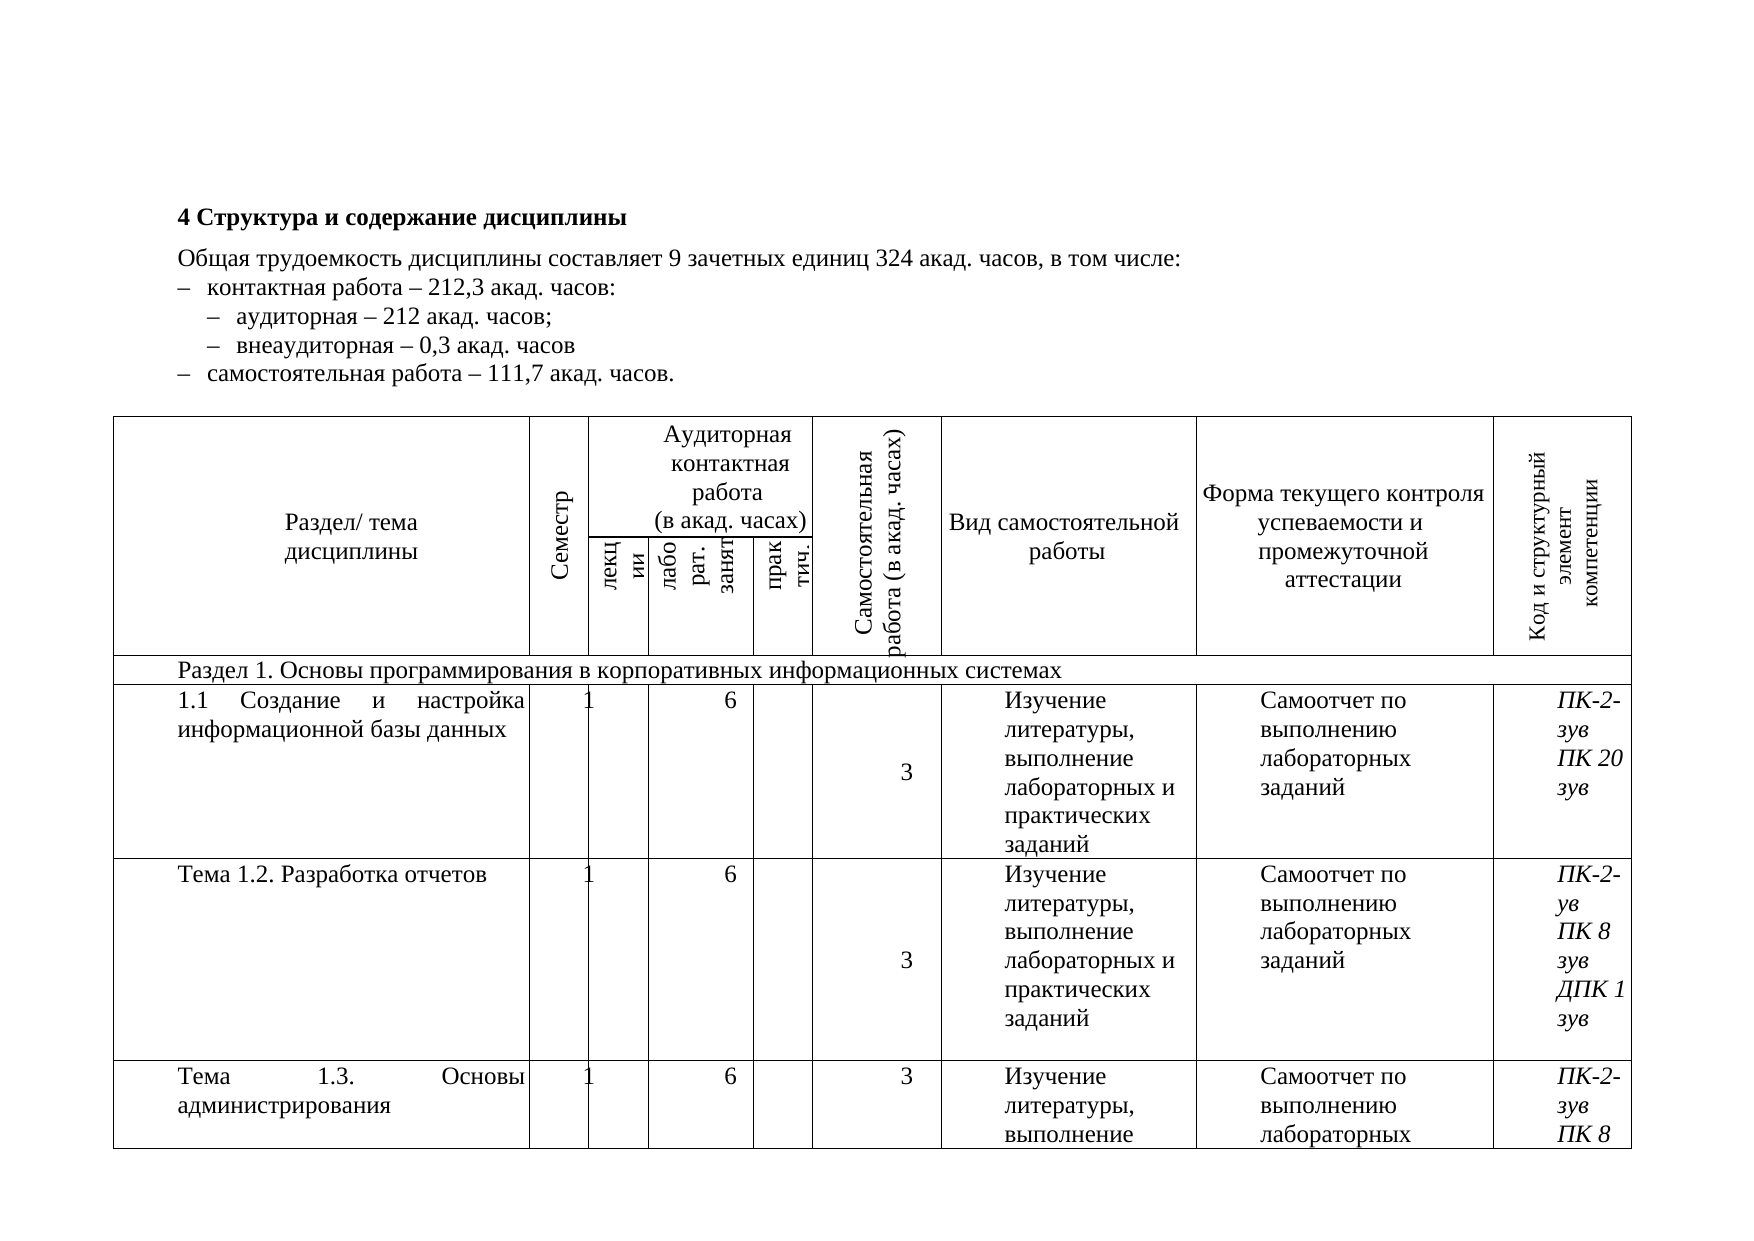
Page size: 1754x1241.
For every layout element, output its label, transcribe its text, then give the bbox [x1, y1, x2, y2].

text – контактная работа – 212,3 акад. часов: [118, 272, 1636, 301]
text Общая трудоемкость дисциплины составляет 9 зачетных единиц 324 акад. часов, в том числе: [118, 243, 1636, 272]
table_cell лаборат. занятия [649, 538, 753, 654]
table_cell ПК-2-зув ПК 20 зув [1494, 685, 1631, 858]
table_cell практич. занятия [754, 538, 812, 654]
table_header Самостоятельная работа (в акад. часах) [813, 417, 941, 654]
table_cell 1 [530, 685, 588, 858]
subtitle 4 Структура и содержание дисциплины [177, 202, 1636, 231]
table_cell [589, 1061, 648, 1147]
table_cell Изучение литературы, выполнение лабораторных и практических заданий [942, 685, 1196, 858]
table_cell 6 [649, 1061, 753, 1147]
table_cell 3 [813, 1061, 941, 1147]
table_cell Тема 1.3. Основы администрирования [114, 1061, 529, 1147]
table_cell Изучение литературы, выполнение лабораторных и практических заданий [942, 1061, 1196, 1147]
table_cell [754, 859, 812, 1060]
table_header Код и структурный элемент компетенции [1494, 417, 1631, 654]
table_cell 6 [649, 859, 753, 1060]
table_cell Самоотчет по выполнению лабораторных заданий [1197, 859, 1493, 1060]
table_header Раздел/ тема дисциплины [114, 417, 529, 654]
table_cell [589, 685, 648, 858]
table_cell лекции [589, 538, 648, 654]
table_cell ПК-2-ув ПК 8 зув ДПК 1 зув [1494, 859, 1631, 1060]
table_cell 1 [530, 859, 588, 1060]
table_cell Раздел 1. Основы программирования в корпоративных информационных системах [114, 656, 1631, 684]
text – внеаудиторная – 0,3 акад. часов [118, 330, 1636, 358]
table_header Форма текущего контроля успеваемости и промежуточной аттестации [1197, 417, 1493, 654]
text – аудиторная – 212 акад. часов; [118, 301, 1636, 330]
table_header Вид самостоятельной работы [942, 417, 1196, 654]
table_cell [754, 1061, 812, 1147]
table_cell [589, 859, 648, 1060]
table_cell Самоотчет по выполнению лабораторных заданий [1197, 685, 1493, 858]
table_cell 3 [813, 685, 941, 858]
table_cell 1 [530, 1061, 588, 1147]
table_cell 1.1 Создание и настройка информационной базы данных [114, 685, 529, 858]
text – самостоятельная работа – 111,7 акад. часов. [118, 358, 1636, 387]
table_cell Тема 1.2. Разработка отчетов [114, 859, 529, 1060]
table_cell ПК-2-зув ПК 8 зув ДПК 1 зув [1494, 1061, 1631, 1147]
table_cell Самоотчет по выполнению лабораторных заданий [1197, 1061, 1493, 1147]
table_cell 3 [813, 859, 941, 1060]
table_cell [754, 685, 812, 858]
table_cell 6 [649, 685, 753, 858]
table_header Семестр [530, 417, 588, 654]
table_header Аудиторная контактная работа (в акад. часах) [589, 417, 812, 536]
table_cell Изучение литературы, выполнение лабораторных и практических заданий [942, 859, 1196, 1060]
